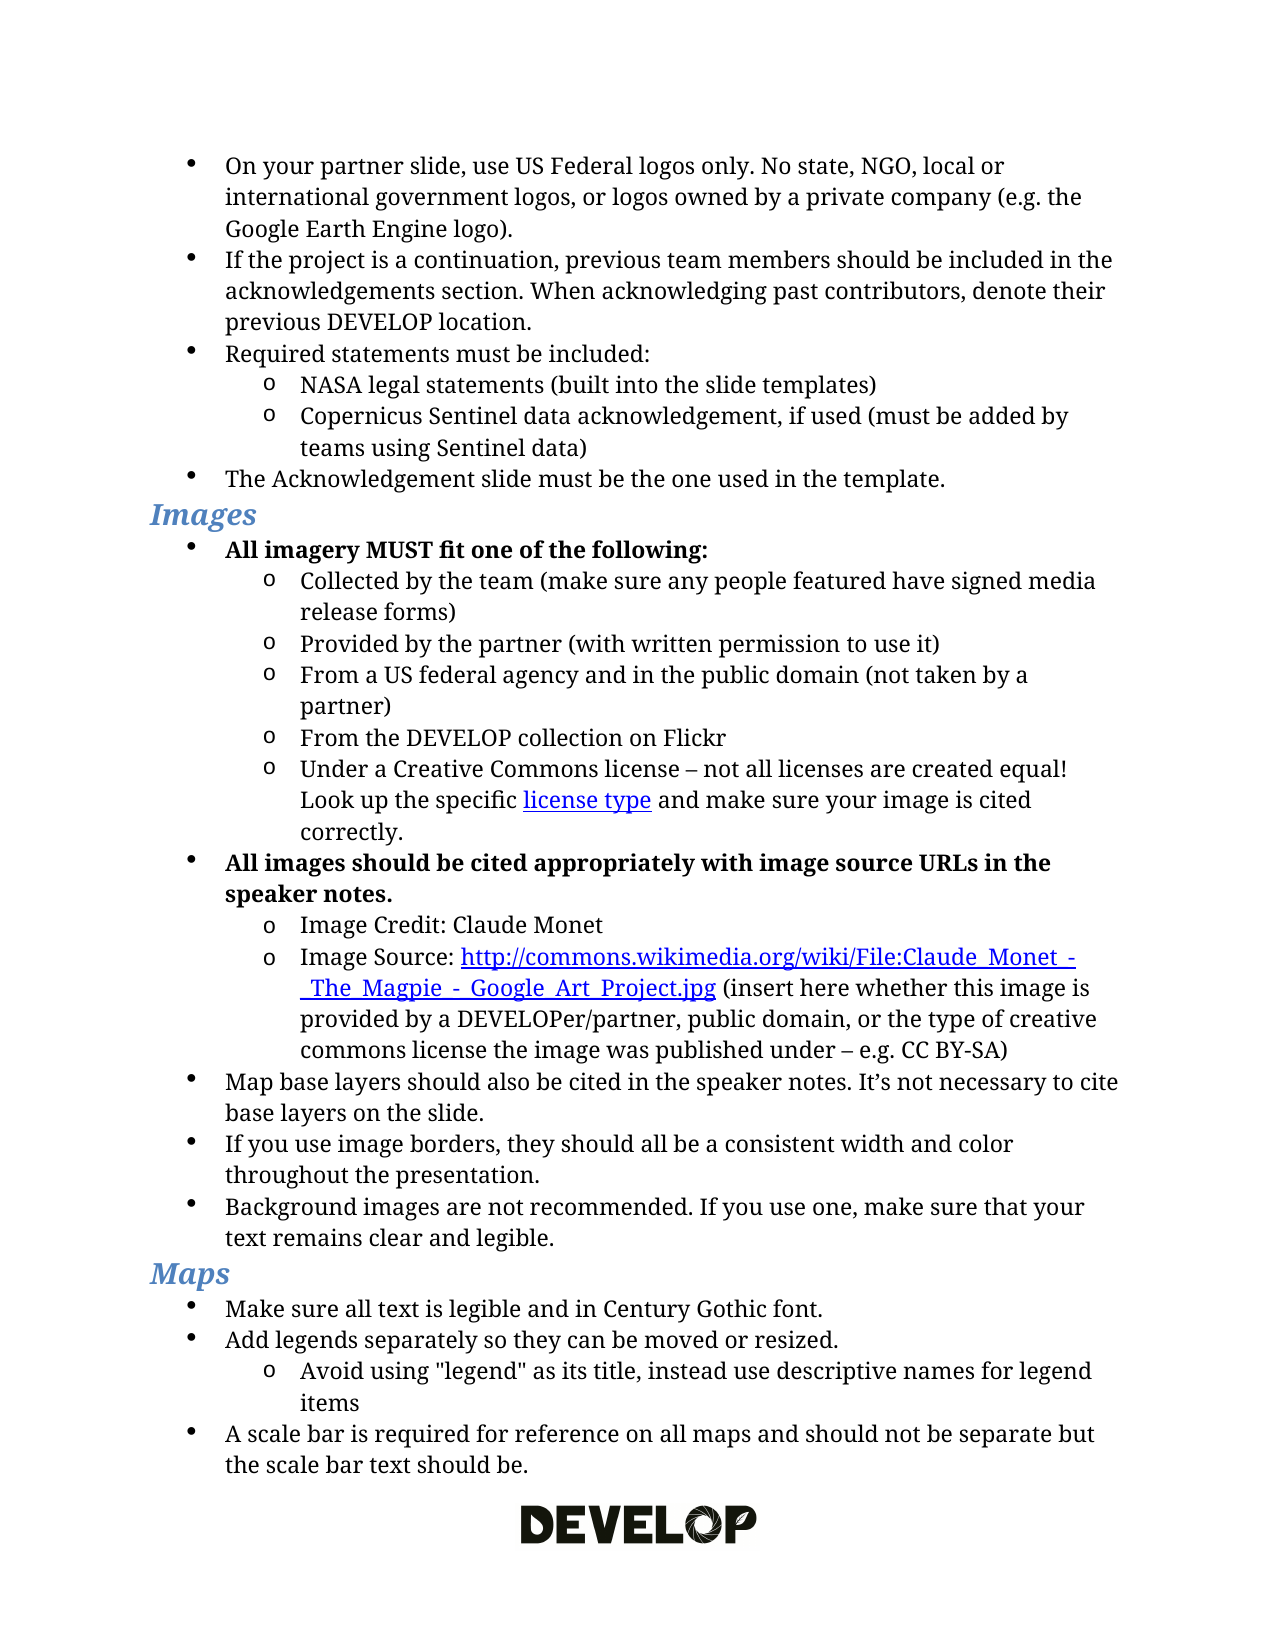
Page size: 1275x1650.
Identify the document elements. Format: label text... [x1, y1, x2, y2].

list From a US federal agency and in the public domain (not taken by a partner) [262, 659, 1125, 721]
list Collected by the team (make sure any people featured have signed media release forms) [262, 565, 1125, 627]
list Image Credit: Claude Monet [262, 909, 1125, 941]
list Image Source: http://commons.wikimedia.org/wiki/File:Claude_Monet_-_The_Magpie_-_Google_Art_Project.jpg (insert here whether this image is provided by a DEVELOPer/partner, public domain, or the type of creative commons license the image was published under – e.g. CC BY-SA) [262, 941, 1125, 1066]
list On your partner slide, use US Federal logos only. No state, NGO, local or international government logos, or logos owned by a private company (e.g. the Google Earth Engine logo). [187, 150, 1125, 244]
list Add legends separately so they can be moved or resized. [187, 1324, 1125, 1355]
list All imagery MUST fit one of the following: [187, 534, 1125, 565]
subtitle Maps [150, 1253, 1125, 1293]
list Map base layers should also be cited in the speaker notes. It’s not necessary to cite base layers on the slide. [187, 1066, 1125, 1128]
list Provided by the partner (with written permission to use it) [262, 627, 1125, 659]
picture [514, 1503, 761, 1551]
list Background images are not recommended. If you use one, make sure that your text remains clear and legible. [187, 1191, 1125, 1253]
subtitle Images [150, 494, 1125, 534]
list Under a Creative Commons license – not all licenses are created equal! Look up the specific license type and make sure your image is cited correctly. [262, 753, 1125, 847]
list A scale bar is required for reference on all maps and should not be separate but the scale bar text should be. [187, 1418, 1125, 1480]
list If you use image borders, they should all be a consistent width and color throughout the presentation. [187, 1128, 1125, 1191]
list From the DEVELOP collection on Flickr [262, 721, 1125, 753]
list Required statements must be included: [187, 337, 1125, 369]
list All images should be cited appropriately with image source URLs in the speaker notes. [187, 847, 1125, 909]
list Make sure all text is legible and in Century Gothic font. [187, 1293, 1125, 1324]
list If the project is a continuation, previous team members should be included in the acknowledgements section. When acknowledging past contributors, denote their previous DEVELOP location. [187, 244, 1125, 337]
list Avoid using "legend" as its title, instead use descriptive names for legend items [262, 1355, 1125, 1418]
list Copernicus Sentinel data acknowledgement, if used (must be added by teams using Sentinel data) [262, 400, 1125, 463]
list NASA legal statements (built into the slide templates) [262, 369, 1125, 400]
list The Acknowledgement slide must be the one used in the template. [187, 463, 1125, 494]
